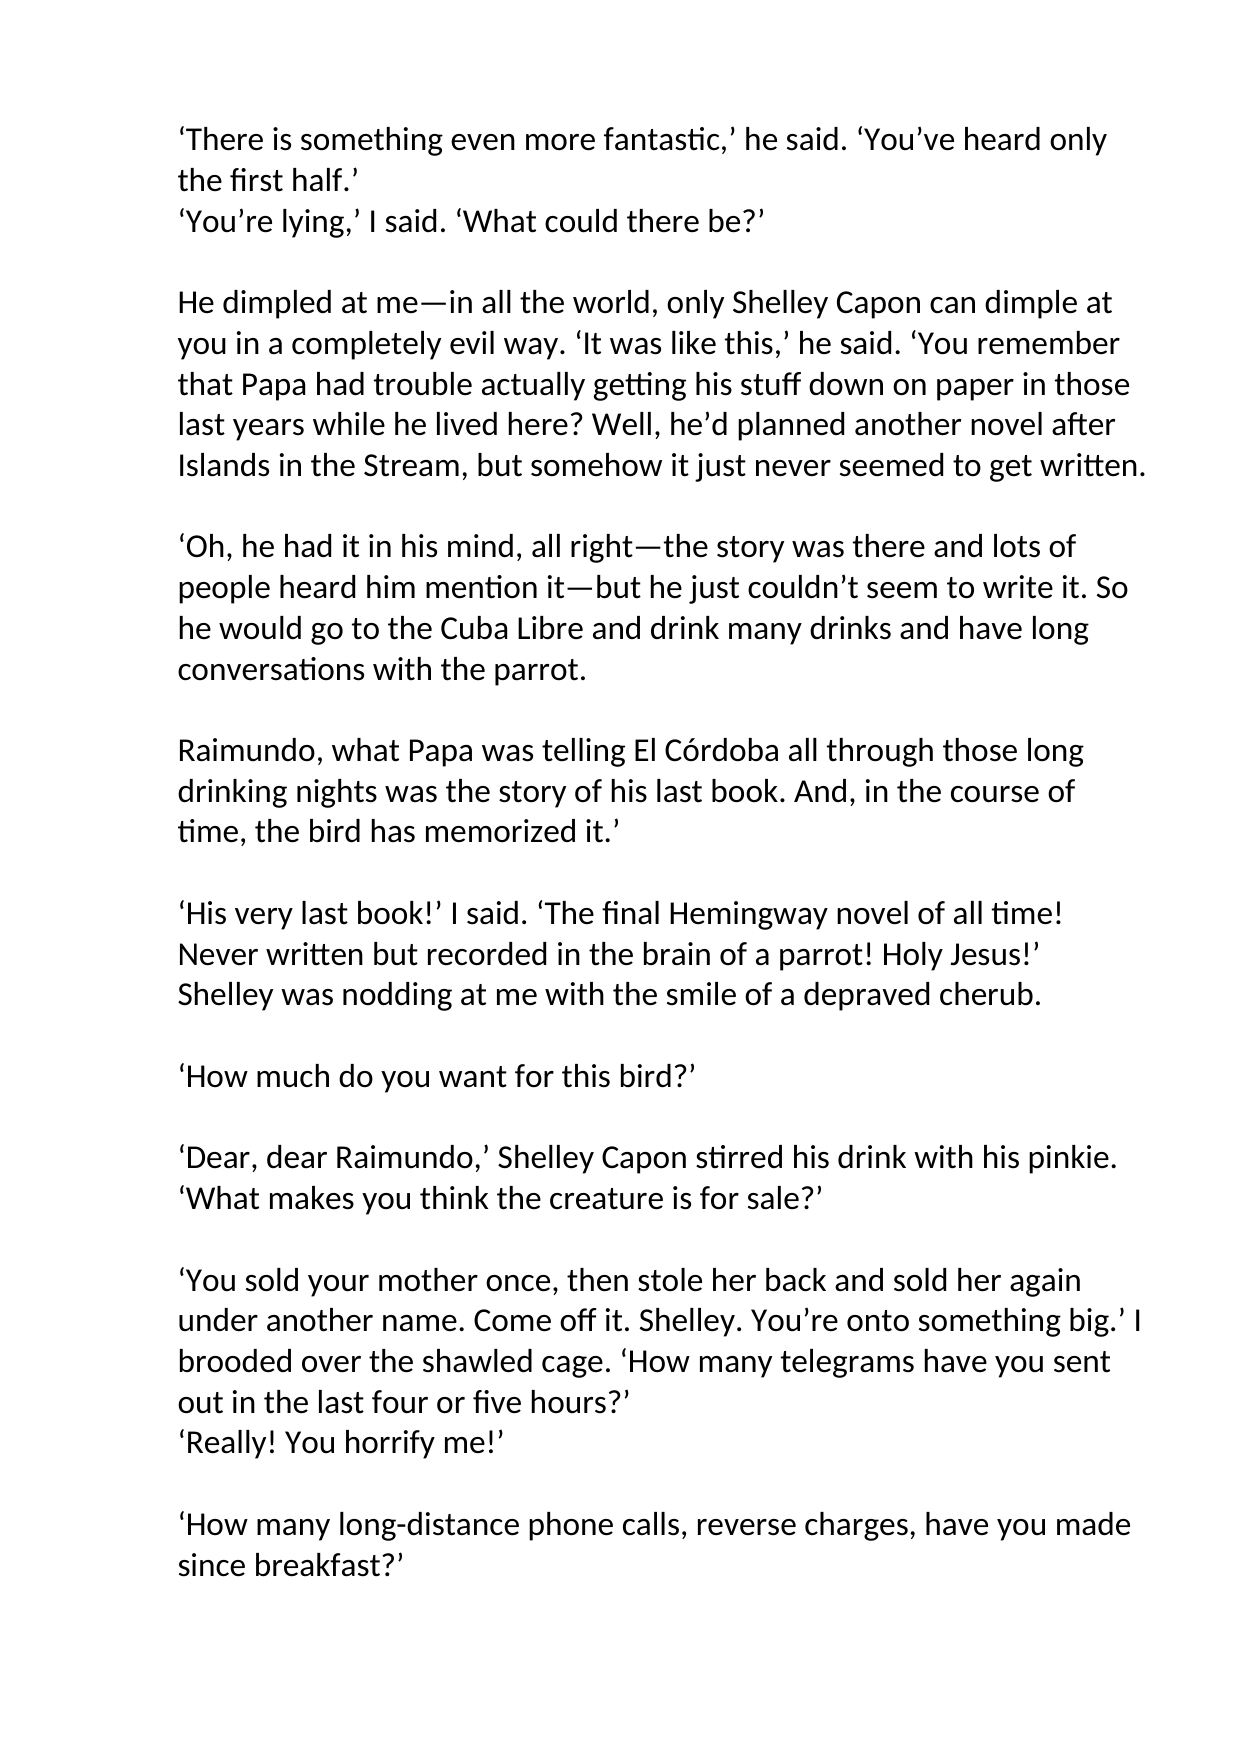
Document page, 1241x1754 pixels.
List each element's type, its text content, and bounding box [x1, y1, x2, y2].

text ‘You sold your mother once, then stole her back and sold her again under another name. Come off it. Shelley. You’re onto something big.’ I brooded over the shawled cage. ‘How many telegrams have you sent out in the last four or five hours?’ [177, 1258, 1152, 1421]
text He dimpled at me—in all the world, only Shelley Capon can dimple at you in a completely evil way. ‘It was like this,’ he said. ‘You remember that Papa had trouble actually getting his stuff down on paper in those last years while he lived here? Well, he’d planned another novel after Islands in the Stream, but somehow it just never seemed to get written. [177, 281, 1152, 485]
text Shelley was nodding at me with the smile of a depraved cherub. [177, 973, 1152, 1014]
text ‘How many long-distance phone calls, reverse charges, have you made since breakfast?’ [177, 1503, 1152, 1584]
text ‘How much do you want for this bird?’ [177, 1055, 1152, 1096]
text ‘Oh, he had it in his mind, all right—the story was there and lots of people heard him mention it—but he just couldn’t seem to write it. So he would go to the Cuba Libre and drink many drinks and have long conversations with the parrot. [177, 525, 1152, 688]
text ‘There is something even more fantastic,’ he said. ‘You’ve heard only the first half.’ [177, 118, 1152, 199]
text ‘Really! You horrify me!’ [177, 1421, 1152, 1462]
text ‘Dear, dear Raimundo,’ Shelley Capon stirred his drink with his pinkie. ‘What makes you think the creature is for sale?’ [177, 1136, 1152, 1218]
text ‘His very last book!’ I said. ‘The final Hemingway novel of all time! Never written but recorded in the brain of a parrot! Holy Jesus!’ [177, 892, 1152, 973]
text ‘You’re lying,’ I said. ‘What could there be?’ [177, 199, 1152, 240]
text Raimundo, what Papa was telling El Córdoba all through those long drinking nights was the story of his last book. And, in the course of time, the bird has memorized it.’ [177, 729, 1152, 851]
